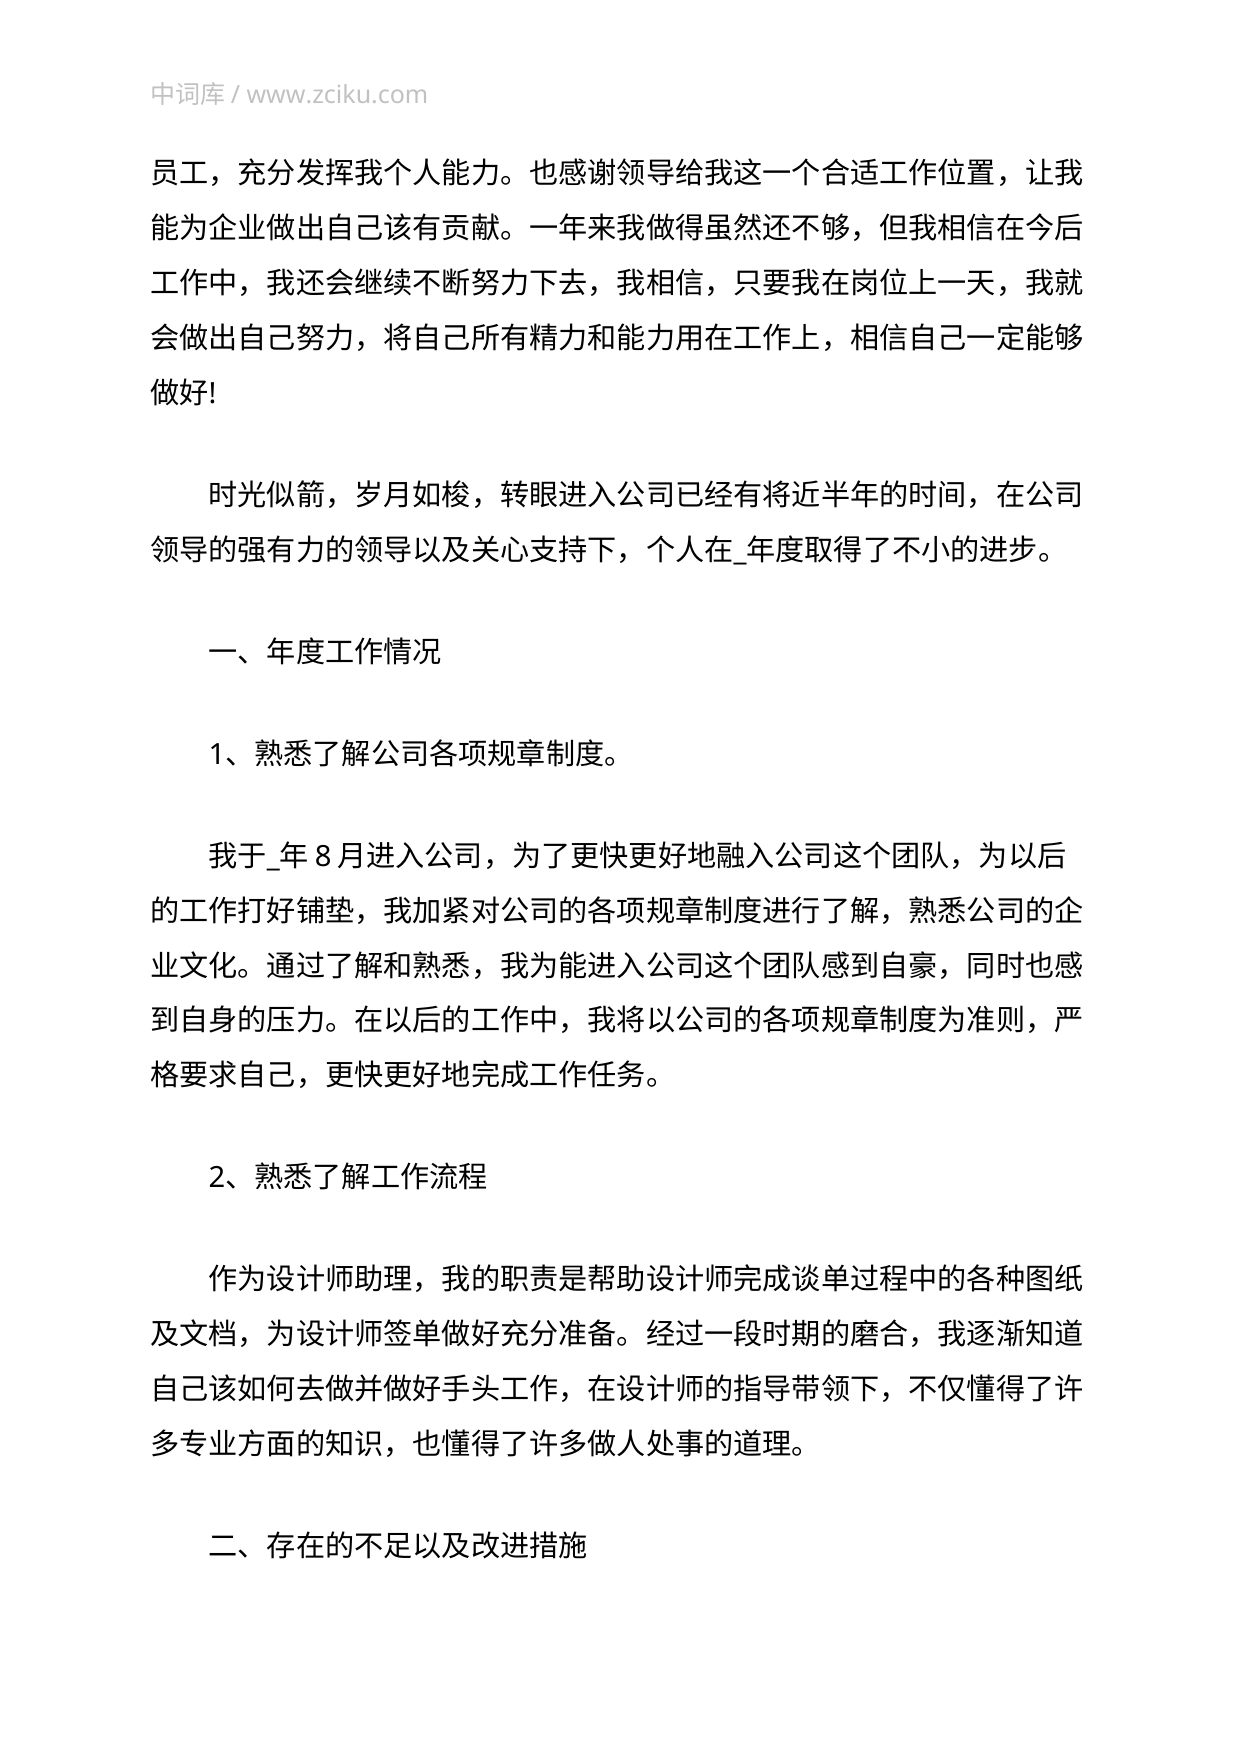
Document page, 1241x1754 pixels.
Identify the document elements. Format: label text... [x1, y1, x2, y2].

text 一、年度工作情况 [150, 628, 1090, 671]
text 时光似箭，岁月如梭，转眼进入公司已经有将近半年的时间，在公司领导的强有力的领导以及关心支持下，个人在_年度取得了不小的进步。 [150, 472, 1090, 569]
text 二、存在的不足以及改进措施 [150, 1522, 1090, 1564]
text 1、熟悉了解公司各项规章制度。 [150, 730, 1090, 773]
text 我于_年8月进入公司，为了更快更好地融入公司这个团队，为以后的工作打好铺垫，我加紧对公司的各项规章制度进行了解，熟悉公司的企业文化。通过了解和熟悉，我为能进入公司这个团队感到自豪，同时也感到自身的压力。在以后的工作中，我将以公司的各项规章制度为准则，严格要求自己，更快更好地完成工作任务。 [150, 832, 1090, 1094]
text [150, 150, 1090, 412]
text 2、熟悉了解工作流程 [150, 1154, 1090, 1196]
text 作为设计师助理，我的职责是帮助设计师完成谈单过程中的各种图纸及文档，为设计师签单做好充分准备。经过一段时期的磨合，我逐渐知道自己该如何去做并做好手头工作，在设计师的指导带领下，不仅懂得了许多专业方面的知识，也懂得了许多做人处事的道理。 [150, 1256, 1090, 1463]
